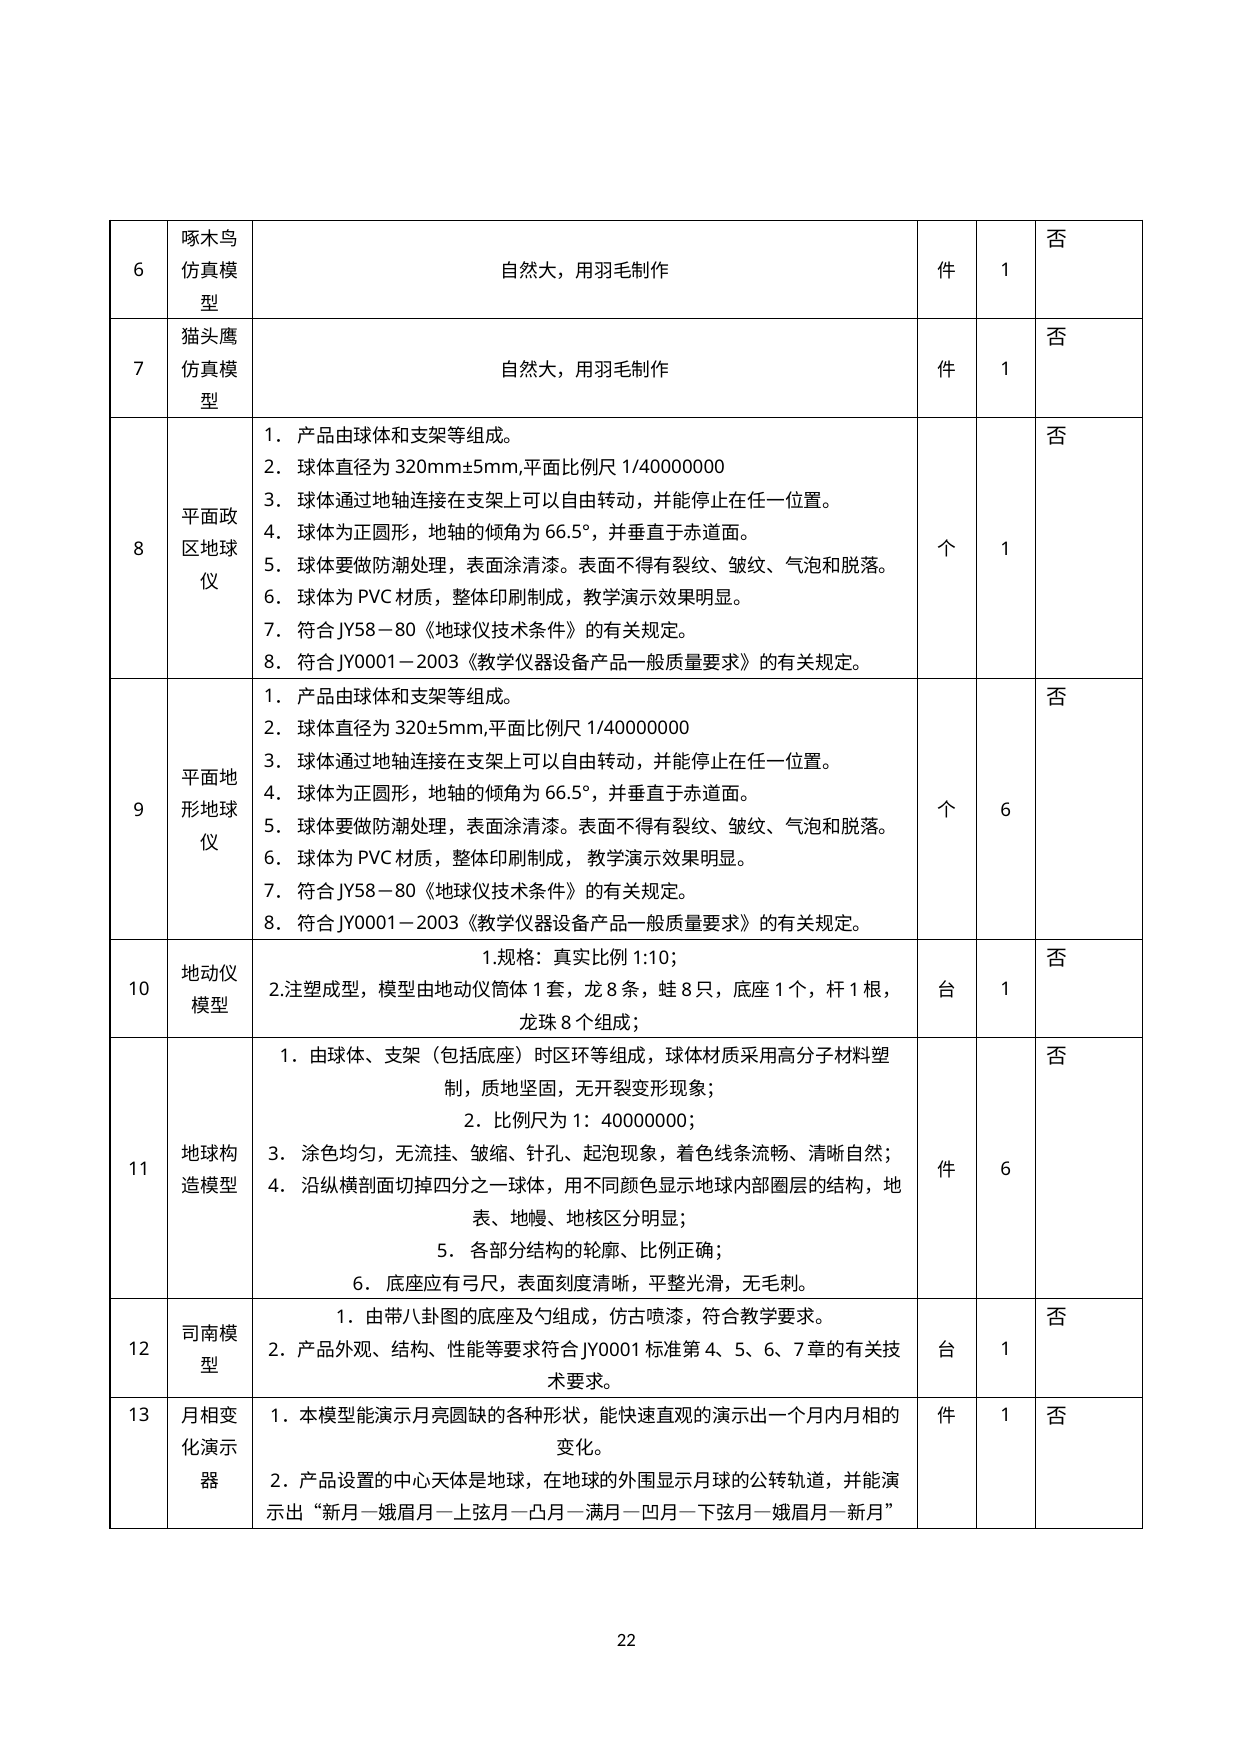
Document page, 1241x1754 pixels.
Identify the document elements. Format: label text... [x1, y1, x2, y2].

table_cell 平面政区地球仪 [168, 418, 252, 678]
table_cell 6 [977, 679, 1035, 939]
table_cell 1．由带八卦图的底座及勺组成，仿古喷漆，符合教学要求。 2．产品外观、结构、性能等要求符合JY0001标准第4、5、6、7章的有关技术要求。 [253, 1299, 917, 1397]
table_cell 1．由球体、支架（包括底座）时区环等组成，球体材质采用高分子材料塑制，质地坚固，无开裂变形现象； 2．比例尺为1：40000000； 3． 涂色均匀，无流挂、皱缩、针孔、起泡现象，着色线条流畅、清晰自然； 4． 沿纵横剖面切掉四分之一球体，用不同颜色显示地球内部圈层的结构，地表、地幔、地核区分明显； 5． 各部分结构的轮廓、比例正确； 6． 底座应有弓尺，表面刻度清晰，平整光滑，无毛刺。 [253, 1038, 917, 1298]
table_cell 否 [1036, 319, 1142, 417]
table_cell 10 [111, 940, 167, 1037]
table_cell 否 [1036, 1398, 1142, 1528]
table_cell 司南模型 [168, 1299, 252, 1397]
table_cell 件 [918, 221, 976, 318]
table_cell 7 [111, 319, 167, 417]
table_cell 自然大，用羽毛制作 [253, 221, 917, 318]
table_cell 1.规格：真实比例1:10； 2.注塑成型，模型由地动仪筒体1套，龙8条，蛙8只，底座1个，杆1根，龙珠8个组成； [253, 940, 917, 1037]
table_cell 1． 产品由球体和支架等组成。 2． 球体直径为320mm±5mm,平面比例尺1/40000000 3． 球体通过地轴连接在支架上可以自由转动，并能停止在任一位置。 4． 球体为正圆形，地轴的倾角为66.5°，并垂直于赤道面。 5． 球体要做防潮处理，表面涂清漆。表面不得有裂纹、皱纹、气泡和脱落。 6． 球体为PVC材质，整体印刷制成，教学演示效果明显。 7． 符合JY58－80《地球仪技术条件》的有关规定。 8． 符合JY0001－2003《教学仪器设备产品一般质量要求》的有关规定。 [253, 418, 917, 678]
table_cell 自然大，用羽毛制作 [253, 319, 917, 417]
table_cell 台 [918, 1299, 976, 1397]
table_cell 1 [977, 1299, 1035, 1397]
table_cell 1 [977, 1398, 1035, 1528]
table_cell 件 [918, 1398, 976, 1528]
table_cell 1 [977, 418, 1035, 678]
table_cell 件 [918, 319, 976, 417]
table_cell 13 [111, 1398, 167, 1528]
table_cell 1 [977, 940, 1035, 1037]
table_cell 8 [111, 418, 167, 678]
table_cell 9 [111, 679, 167, 939]
table_cell 否 [1036, 1038, 1142, 1298]
table_cell 11 [111, 1038, 167, 1298]
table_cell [253, 1398, 917, 1528]
table_cell 否 [1036, 1299, 1142, 1397]
table_cell 1 [977, 221, 1035, 318]
table_cell 地动仪模型 [168, 940, 252, 1037]
table_cell 6 [111, 221, 167, 318]
table_cell 否 [1036, 940, 1142, 1037]
table_cell 个 [918, 679, 976, 939]
table_cell 否 [1036, 679, 1142, 939]
table_cell 6 [977, 1038, 1035, 1298]
table_cell 台 [918, 940, 976, 1037]
table_cell 否 [1036, 221, 1142, 318]
table_cell 猫头鹰仿真模型 [168, 319, 252, 417]
table_cell 否 [1036, 418, 1142, 678]
table_cell 12 [111, 1299, 167, 1397]
table_cell 件 [918, 1038, 976, 1298]
table_cell 1 [977, 319, 1035, 417]
table_cell 平面地形地球仪 [168, 679, 252, 939]
table_cell 地球构造模型 [168, 1038, 252, 1298]
table_cell 月相变化演示器 [168, 1398, 252, 1528]
table_cell 1． 产品由球体和支架等组成。 2． 球体直径为320±5mm,平面比例尺1/40000000 3． 球体通过地轴连接在支架上可以自由转动，并能停止在任一位置。 4． 球体为正圆形，地轴的倾角为66.5°，并垂直于赤道面。 5． 球体要做防潮处理，表面涂清漆。表面不得有裂纹、皱纹、气泡和脱落。 6． 球体为PVC材质，整体印刷制成， 教学演示效果明显。 7． 符合JY58－80《地球仪技术条件》的有关规定。 8． 符合JY0001－2003《教学仪器设备产品一般质量要求》的有关规定。 [253, 679, 917, 939]
table_cell 啄木鸟仿真模型 [168, 221, 252, 318]
table_cell 个 [918, 418, 976, 678]
